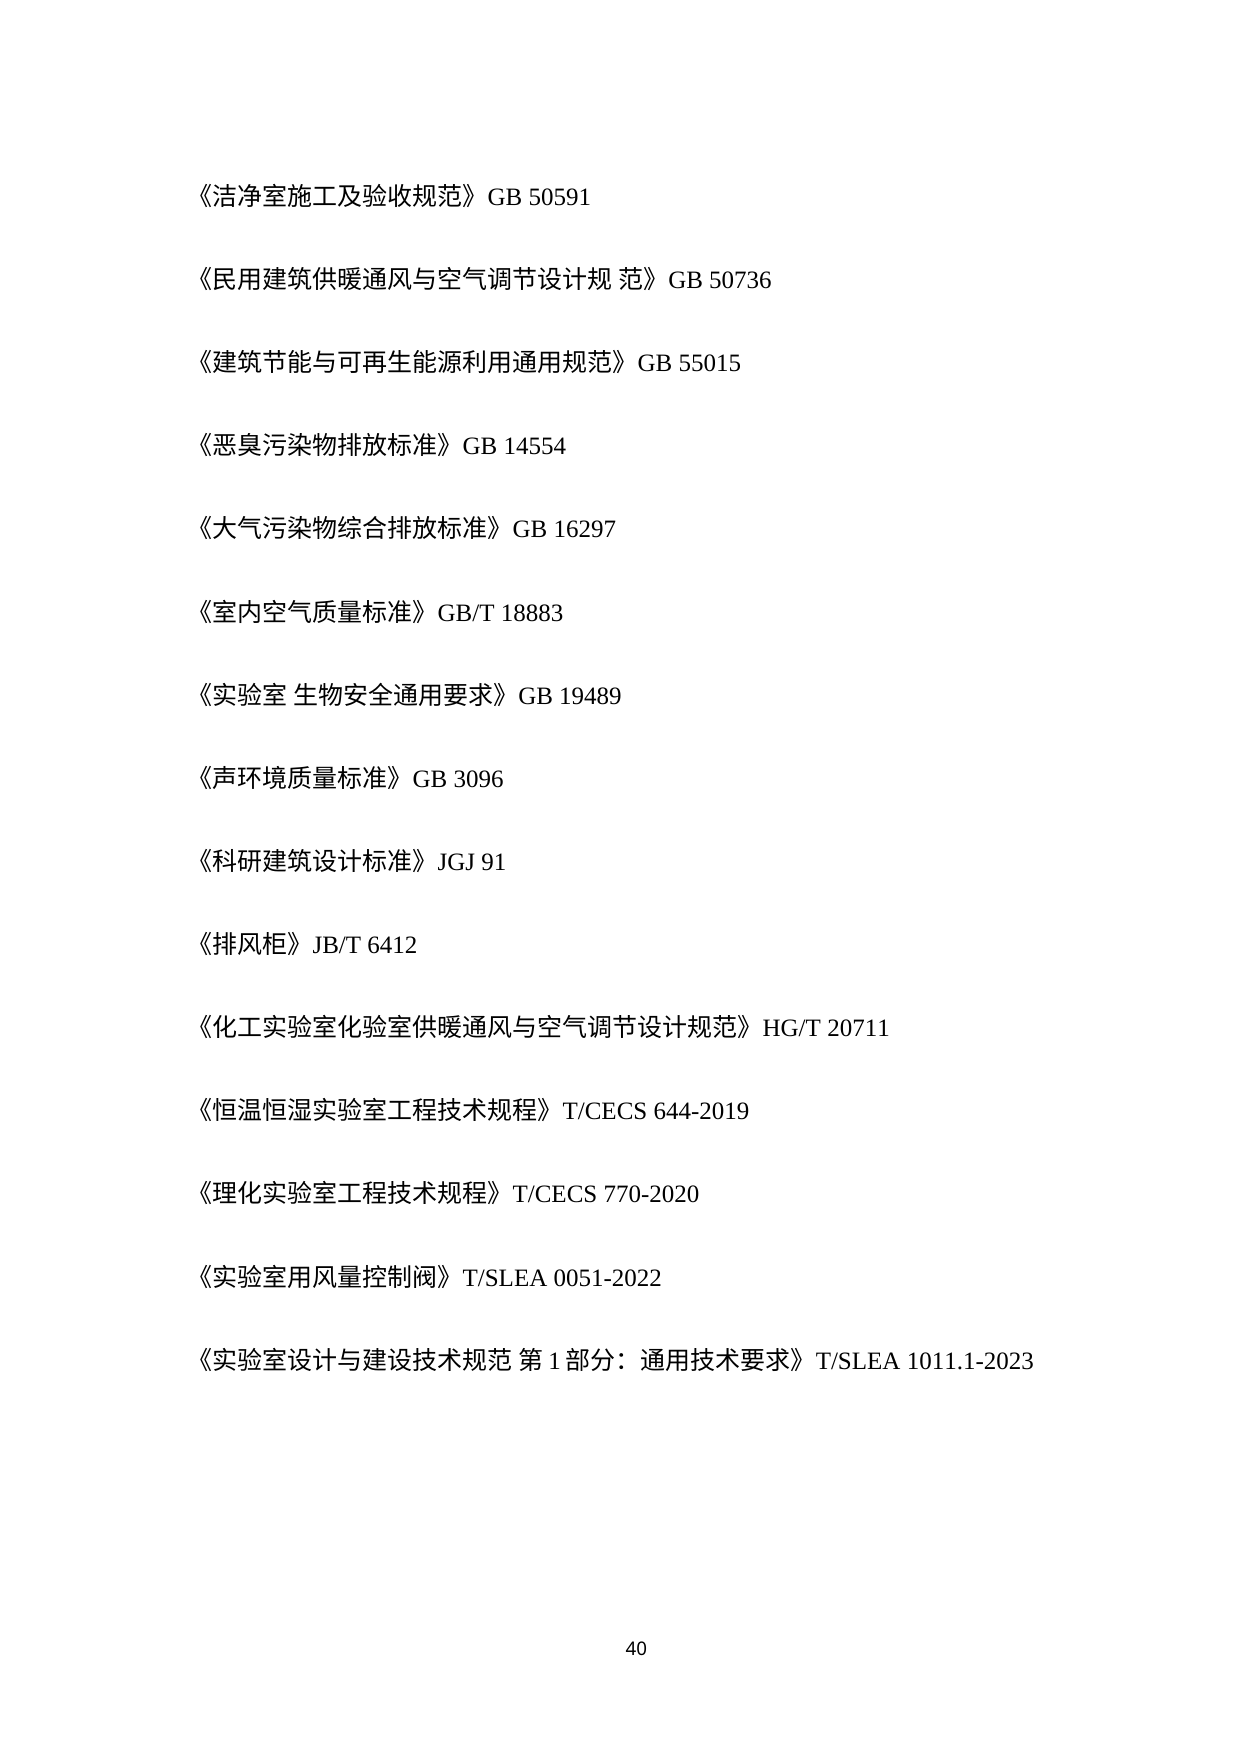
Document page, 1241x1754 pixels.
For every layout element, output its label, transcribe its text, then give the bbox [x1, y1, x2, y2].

text 《恒温恒湿实验室工程技术规程》T/CECS 644-2019 [187, 1076, 1053, 1141]
text 《建筑节能与可再生能源利用通用规范》GB 55015 [187, 328, 1053, 393]
text 《民用建筑供暖通风与空气调节设计规 范》GB 50736 [187, 245, 1053, 310]
text 《室内空气质量标准》GB/T 18883 [187, 578, 1053, 643]
text 《大气污染物综合排放标准》GB 16297 [187, 494, 1053, 559]
text 《实验室用风量控制阀》T/SLEA 0051-2022 [187, 1243, 1053, 1308]
text 《声环境质量标准》GB 3096 [187, 744, 1053, 809]
text 《理化实验室工程技术规程》T/CECS 770-2020 [187, 1159, 1053, 1224]
text 《排风柜》JB/T 6412 [187, 910, 1053, 975]
text 《恶臭污染物排放标准》GB 14554 [187, 411, 1053, 476]
text 《洁净室施工及验收规范》GB 50591 [187, 162, 1053, 227]
text 《实验室设计与建设技术规范 第1部分：通用技术要求》T/SLEA 1011.1-2023 [187, 1326, 1053, 1391]
text 《化工实验室化验室供暖通风与空气调节设计规范》HG/T 20711 [187, 993, 1053, 1058]
text 《实验室 生物安全通用要求》GB 19489 [187, 661, 1053, 726]
text 《科研建筑设计标准》JGJ 91 [187, 827, 1053, 892]
